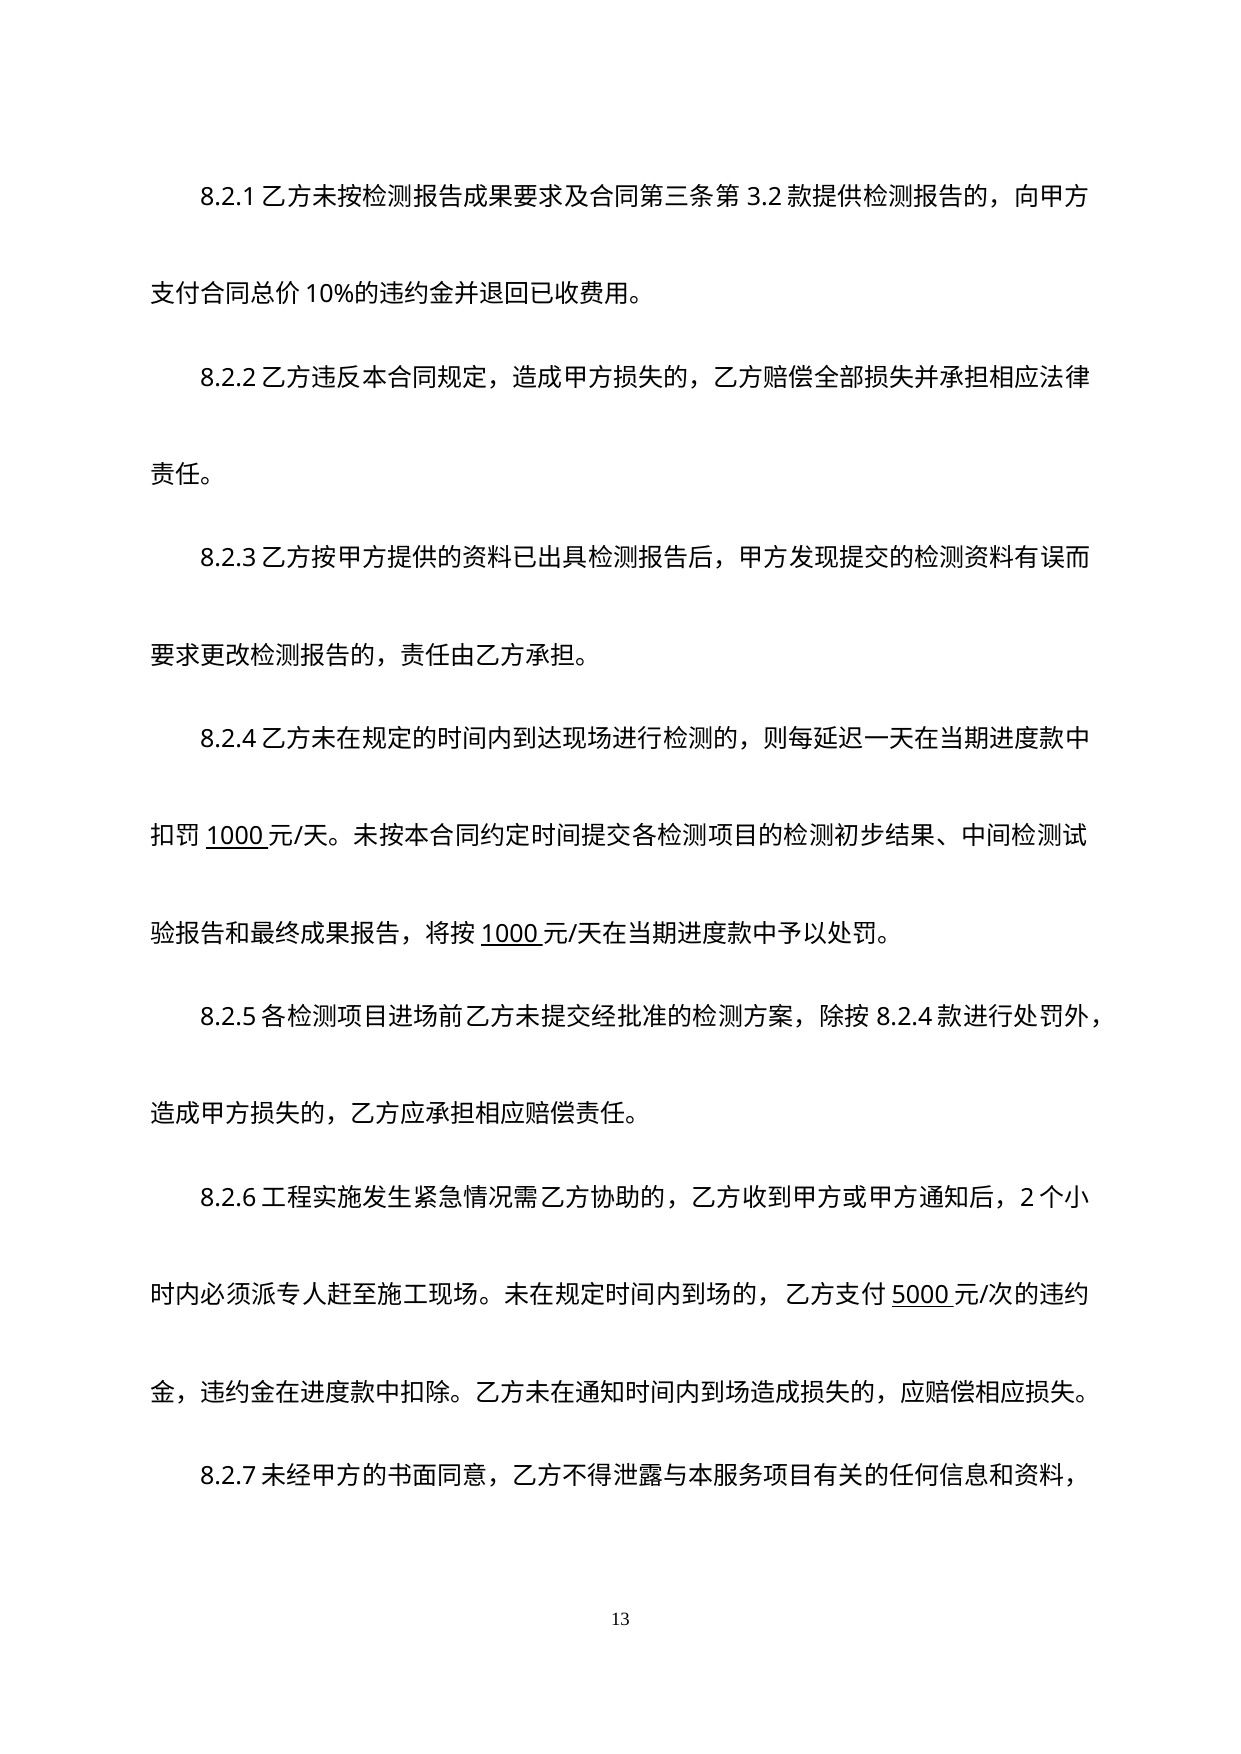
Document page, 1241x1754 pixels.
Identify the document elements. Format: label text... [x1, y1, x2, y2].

text 8.2.6工程实施发生紧急情况需乙方协助的，乙方收到甲方或甲方通知后，2个小时内必须派专人赶至施工现场。未在规定时间内到场的，乙方支付5000元/次的违约金，违约金在进度款中扣除。乙方未在通知时间内到场造成损失的，应赔偿相应损失。 [150, 1163, 1090, 1423]
text 8.2.1乙方未按检测报告成果要求及合同第三条第3.2款提供检测报告的，向甲方支付合同总价10%的违约金并退回已收费用。 [150, 162, 1090, 324]
text 8.2.4乙方未在规定的时间内到达现场进行检测的，则每延迟一天在当期进度款中扣罚1000元/天。未按本合同约定时间提交各检测项目的检测初步结果、中间检测试验报告和最终成果报告，将按 1000元/天在当期进度款中予以处罚。 [150, 704, 1090, 964]
text 8.2.5各检测项目进场前乙方未提交经批准的检测方案，除按8.2.4款进行处罚外，造成甲方损失的，乙方应承担相应赔偿责任。 [150, 982, 1090, 1144]
text 8.2.3乙方按甲方提供的资料已出具检测报告后，甲方发现提交的检测资料有误而要求更改检测报告的，责任由乙方承担。 [150, 523, 1090, 686]
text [150, 1441, 1090, 1506]
text 8.2.2乙方违反本合同规定，造成甲方损失的，乙方赔偿全部损失并承担相应法律责任。 [150, 343, 1090, 505]
